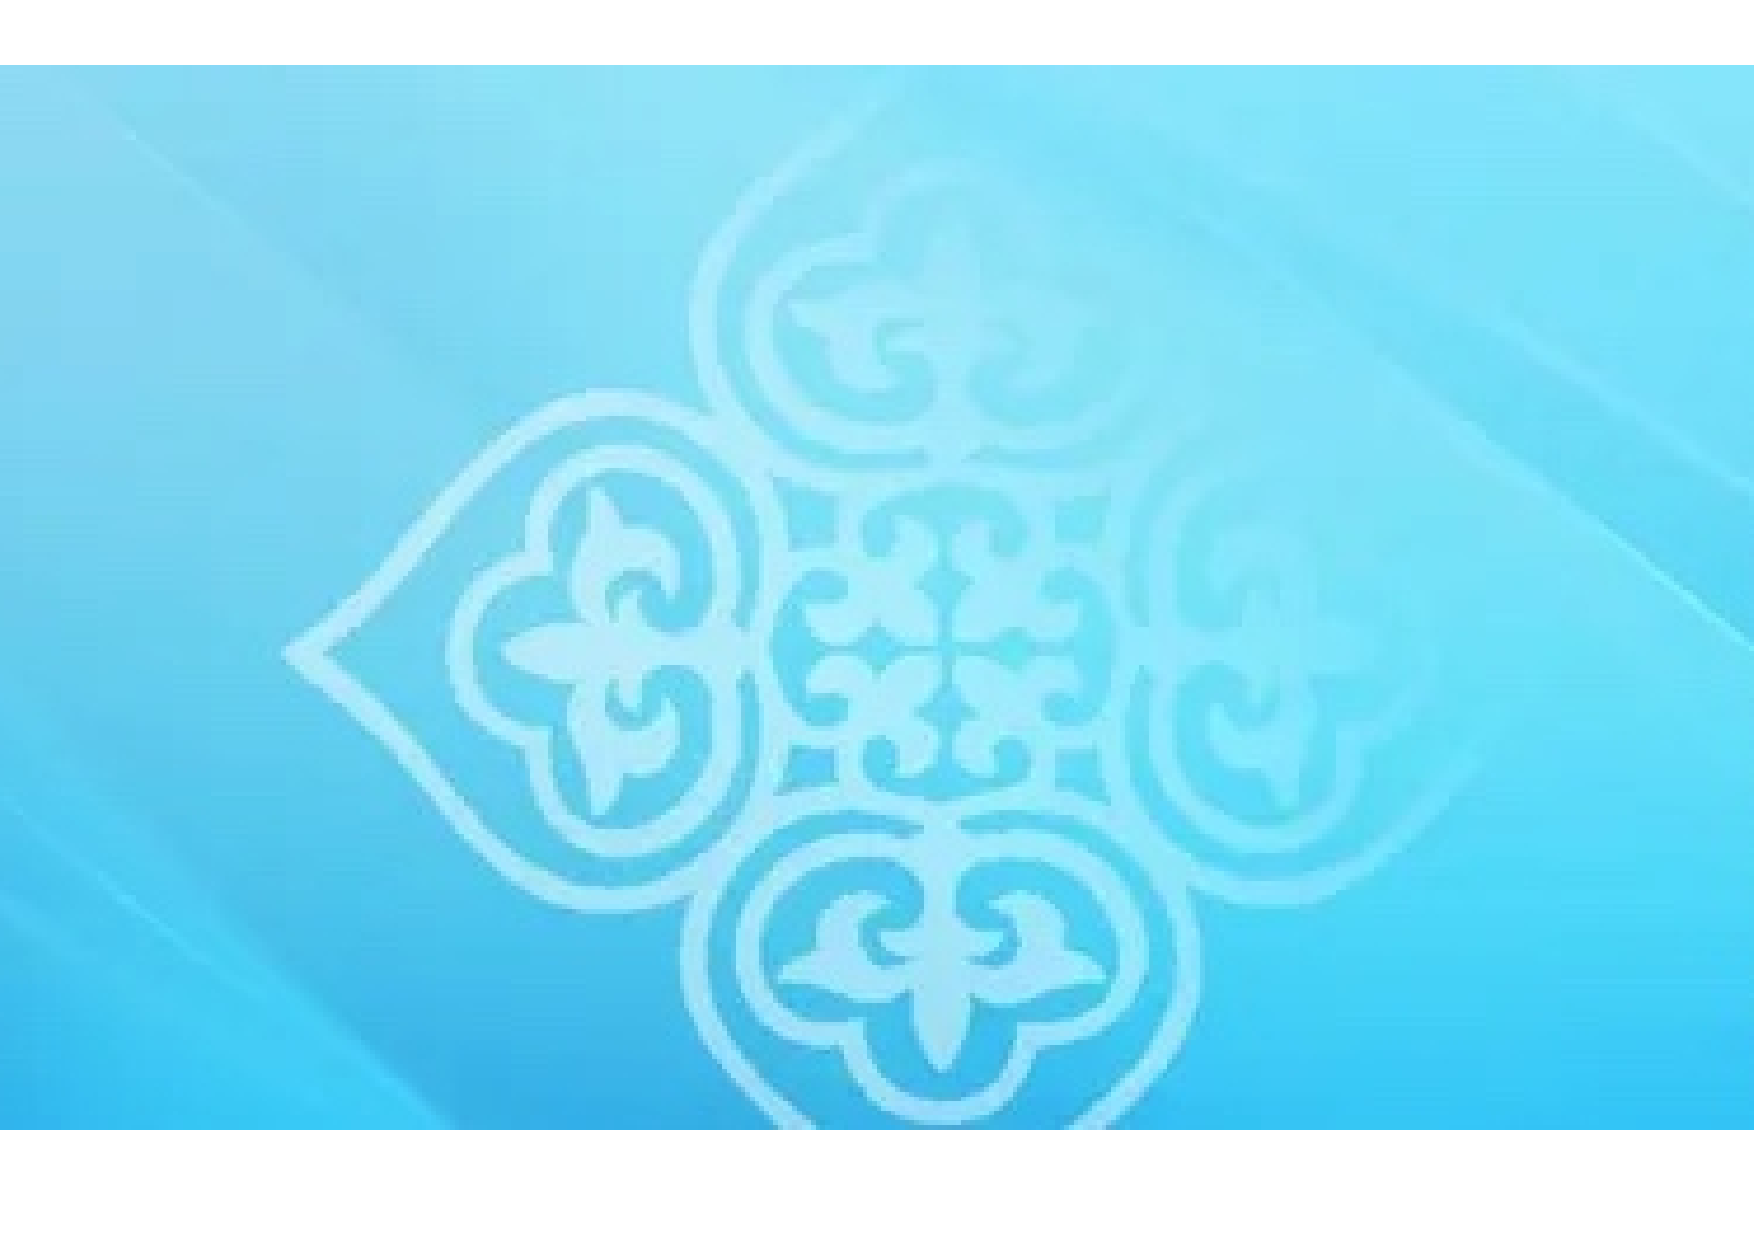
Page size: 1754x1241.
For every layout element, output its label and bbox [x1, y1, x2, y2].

picture [0, 65, 1754, 1130]
